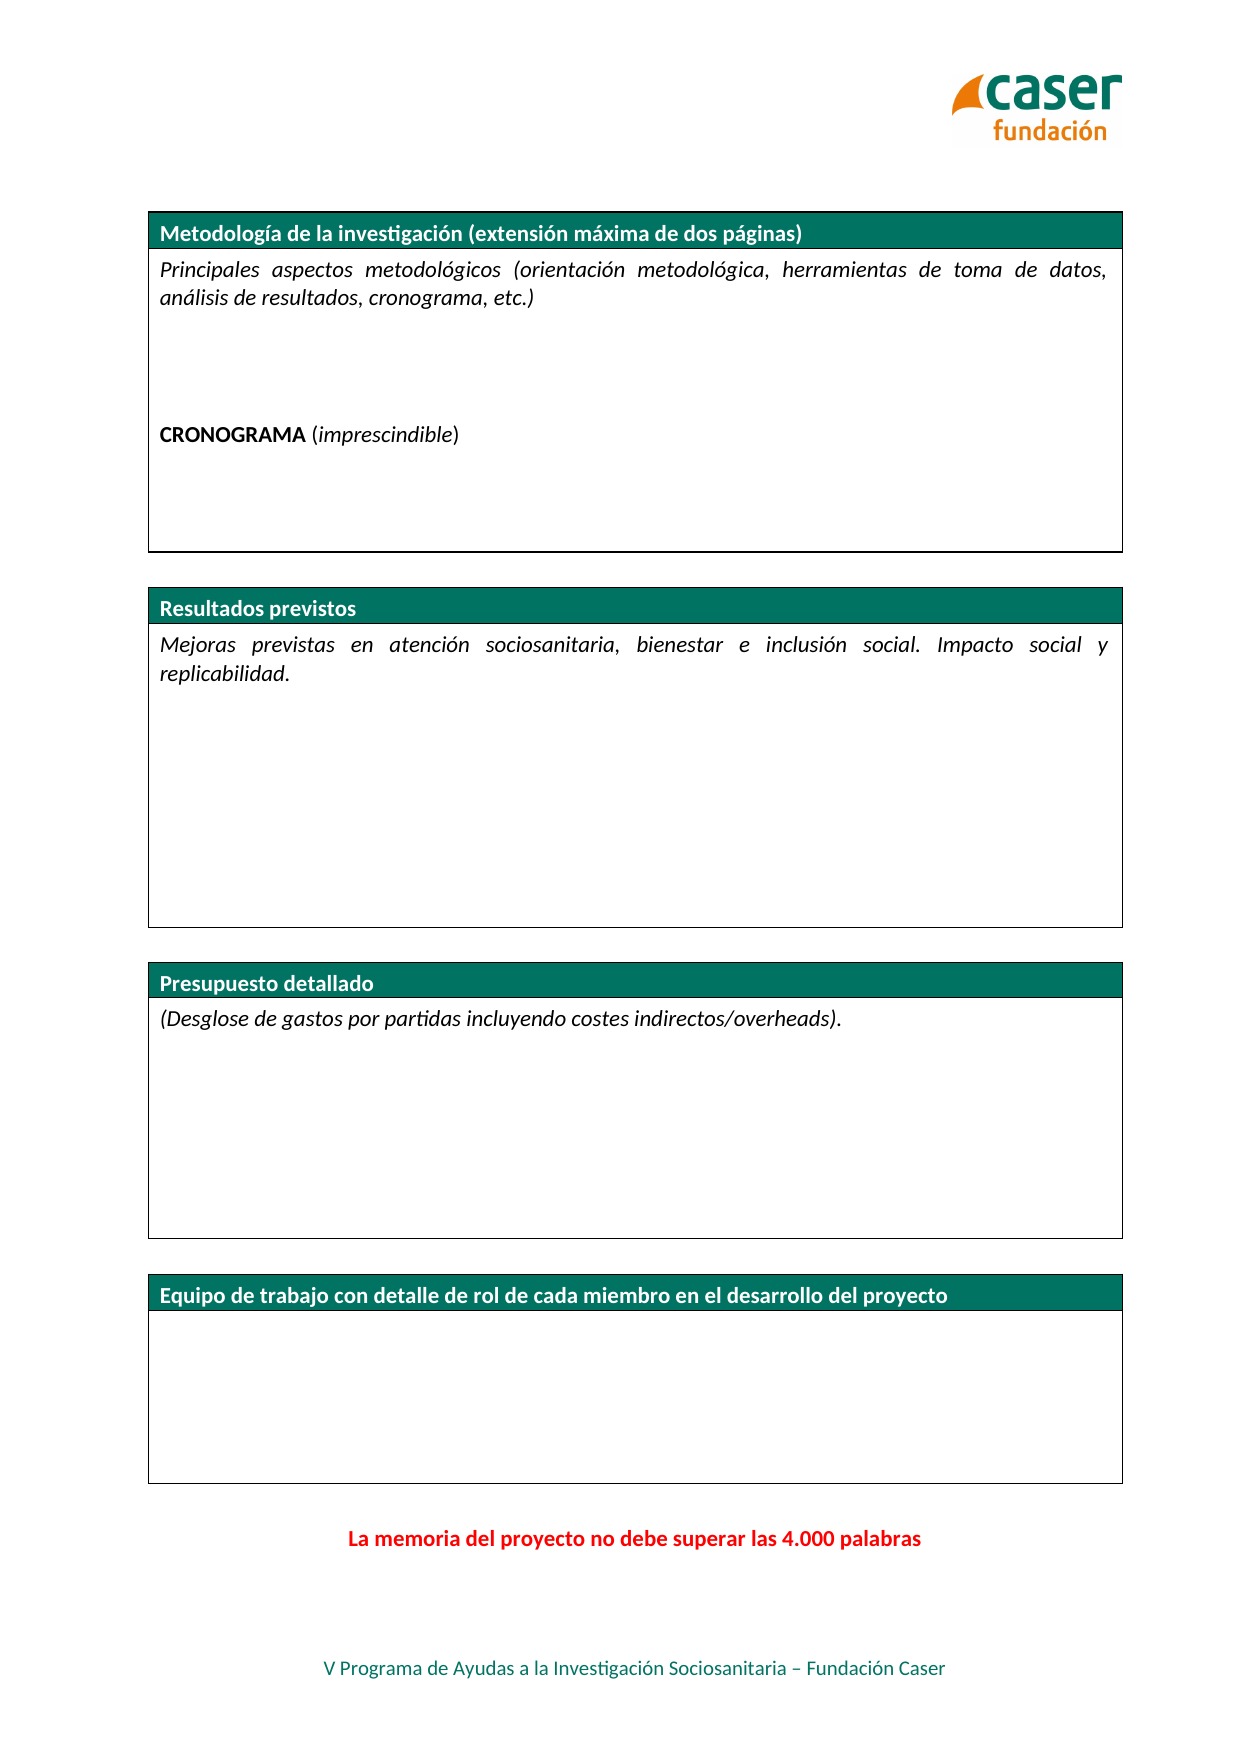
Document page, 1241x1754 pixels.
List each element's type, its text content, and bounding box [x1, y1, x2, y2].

table_cell (Desglose de gastos por partidas incluyendo costes indirectos/overheads). [149, 998, 1122, 1238]
table_cell Principales aspectos metodológicos (orientación metodológica, herramientas de toma de datos, análisis de resultados, cronograma, etc.) CRONOGRAMA (imprescindible) [149, 249, 1122, 551]
table_header Metodología de la investigación (extensión máxima de dos páginas) [149, 213, 1122, 248]
table_cell Mejoras previstas en atención sociosanitaria, bienestar e inclusión social. Impacto social y replicabilidad. [149, 624, 1122, 927]
table_cell [149, 1311, 1122, 1483]
table_header Presupuesto detallado [149, 963, 1122, 997]
table_header Resultados previstos [149, 588, 1122, 623]
table_header Equipo de trabajo con detalle de rol de cada miembro en el desarrollo del proyecto [149, 1275, 1122, 1310]
picture [952, 73, 1123, 148]
text La memoria del proyecto no debe superar las 4.000 palabras [148, 1524, 1122, 1552]
